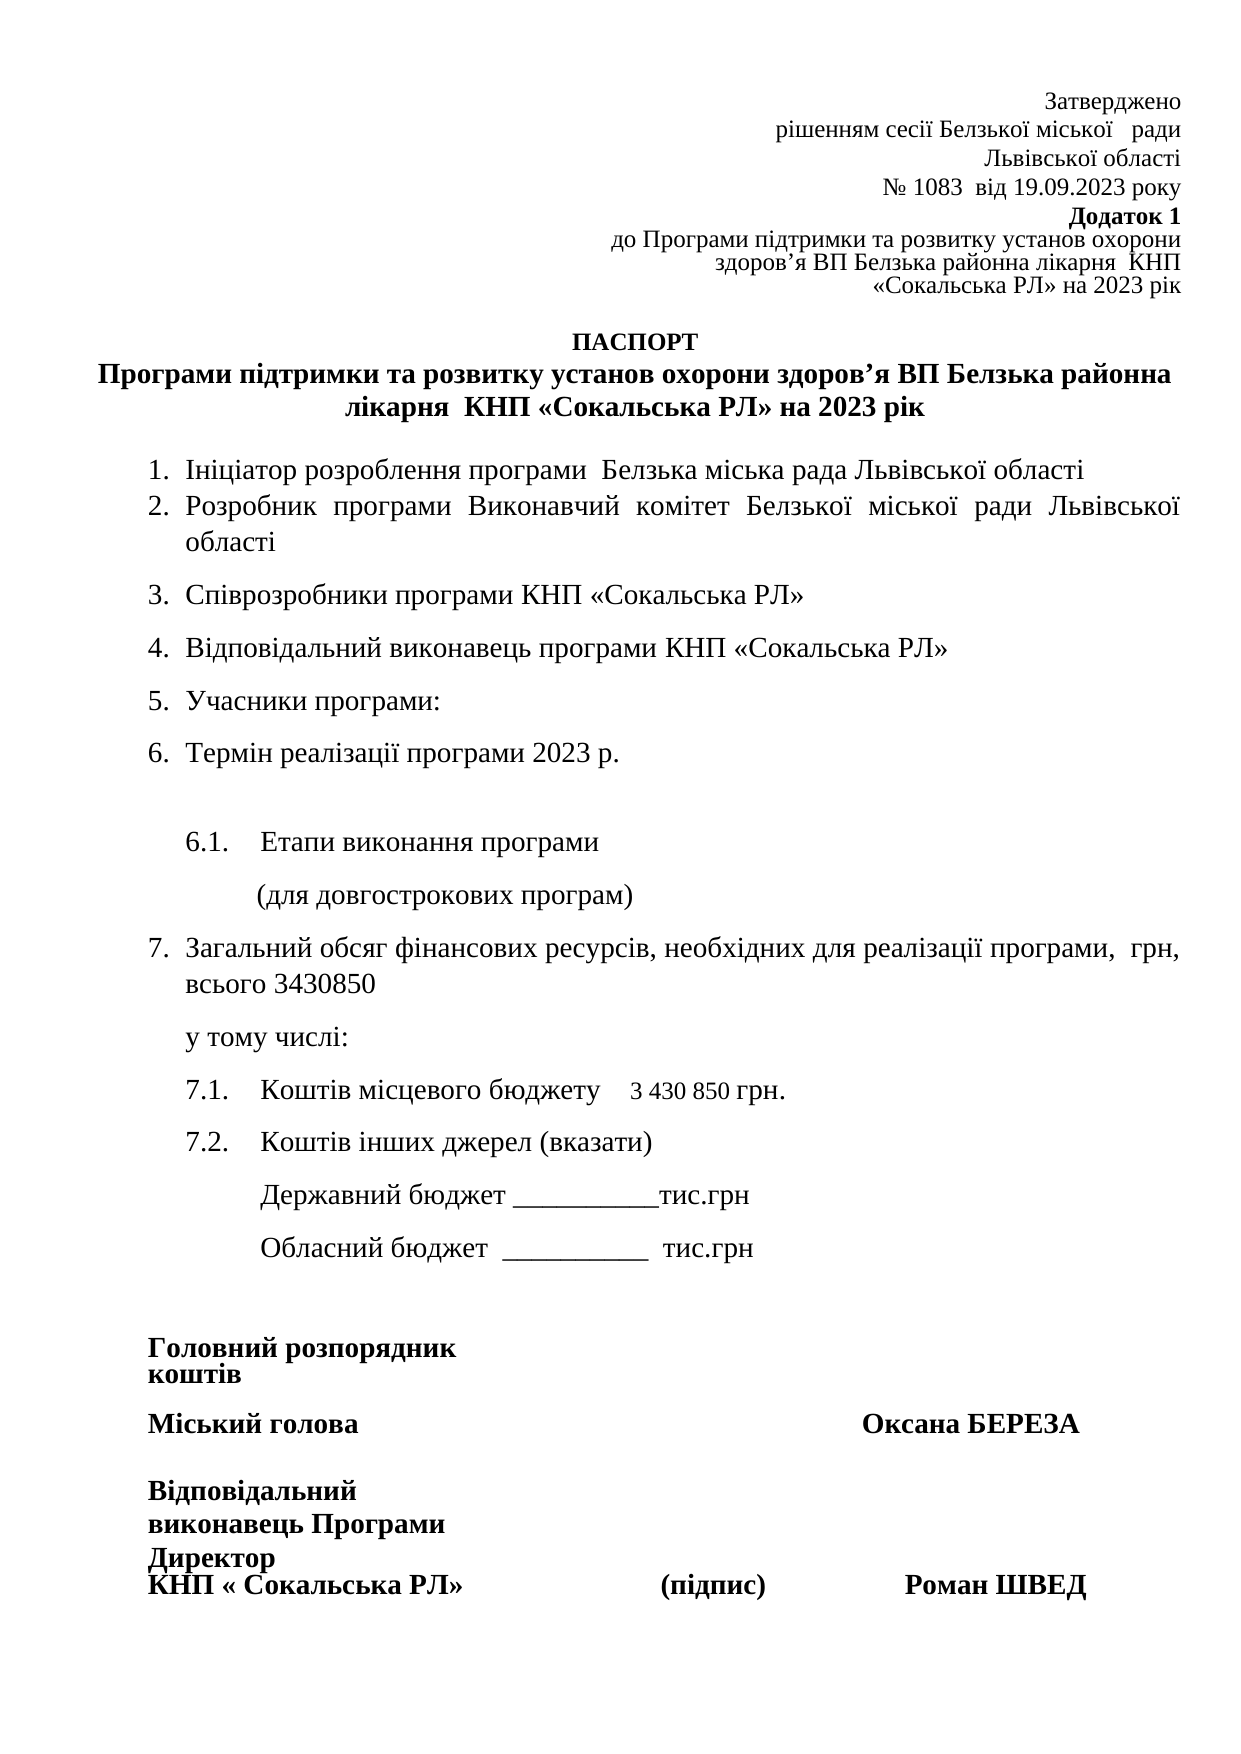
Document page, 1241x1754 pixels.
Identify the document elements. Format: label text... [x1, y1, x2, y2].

text Програми підтримки та розвитку установ охорони здоров’я ВП Белзька районна лікарня КНП «Сокальська РЛ» на 2023 рік [89, 356, 1181, 423]
text Обласний бюджет __________ тис.грн [260, 1230, 1181, 1264]
list Етапи виконання програми [185, 824, 1181, 858]
list Термін реалізації програми 2023 р. [148, 735, 1181, 769]
text рішенням сесії Белзької міської ради [89, 114, 1181, 143]
text (для довгострокових програм) [89, 877, 1181, 911]
text до Програми підтримки та розвитку установ охорони здоров’я ВП Белзька районна лікарня КНП «Сокальська РЛ» на 2023 рік [583, 229, 1181, 298]
text Державний бюджет __________тис.грн [260, 1177, 1181, 1211]
list Співрозробники програми КНП «Сокальська РЛ» [148, 577, 1181, 611]
text Затверджено [89, 86, 1181, 114]
text ПАСПОРТ [89, 327, 1181, 356]
text КНП « Сокальська РЛ» (підпис) Роман ШВЕД [148, 1573, 1181, 1600]
list Відповідальний виконавець програми КНП «Сокальська РЛ» [148, 630, 1181, 663]
list Коштів інших джерел (вказати) [185, 1124, 1181, 1158]
text коштів [148, 1363, 1181, 1389]
text у тому числі: [185, 1019, 1181, 1052]
text Головний розпорядник [148, 1336, 1181, 1363]
text Відповідальний виконавець Програми [148, 1473, 1181, 1540]
list Розробник програми Виконавчий комітет Белзької міської ради Львівської області [148, 488, 1181, 558]
text Міський голова Оксана БЕРЕЗА [148, 1412, 1181, 1439]
list Ініціатор розроблення програми Белзька міська рада Львівської області [148, 452, 1181, 485]
text Додаток 1 [73, 201, 1181, 229]
list Коштів місцевого бюджету 3 430 850 грн. [185, 1072, 1181, 1105]
list Загальний обсяг фінансових ресурсів, необхідних для реалізації програми, грн, всього 3430850 [148, 930, 1181, 1000]
list Учасники програми: [148, 683, 1181, 716]
text № 1083 від 19.09.2023 року [89, 172, 1181, 201]
text Директор [148, 1540, 1181, 1573]
text Львівської області [89, 143, 1181, 172]
